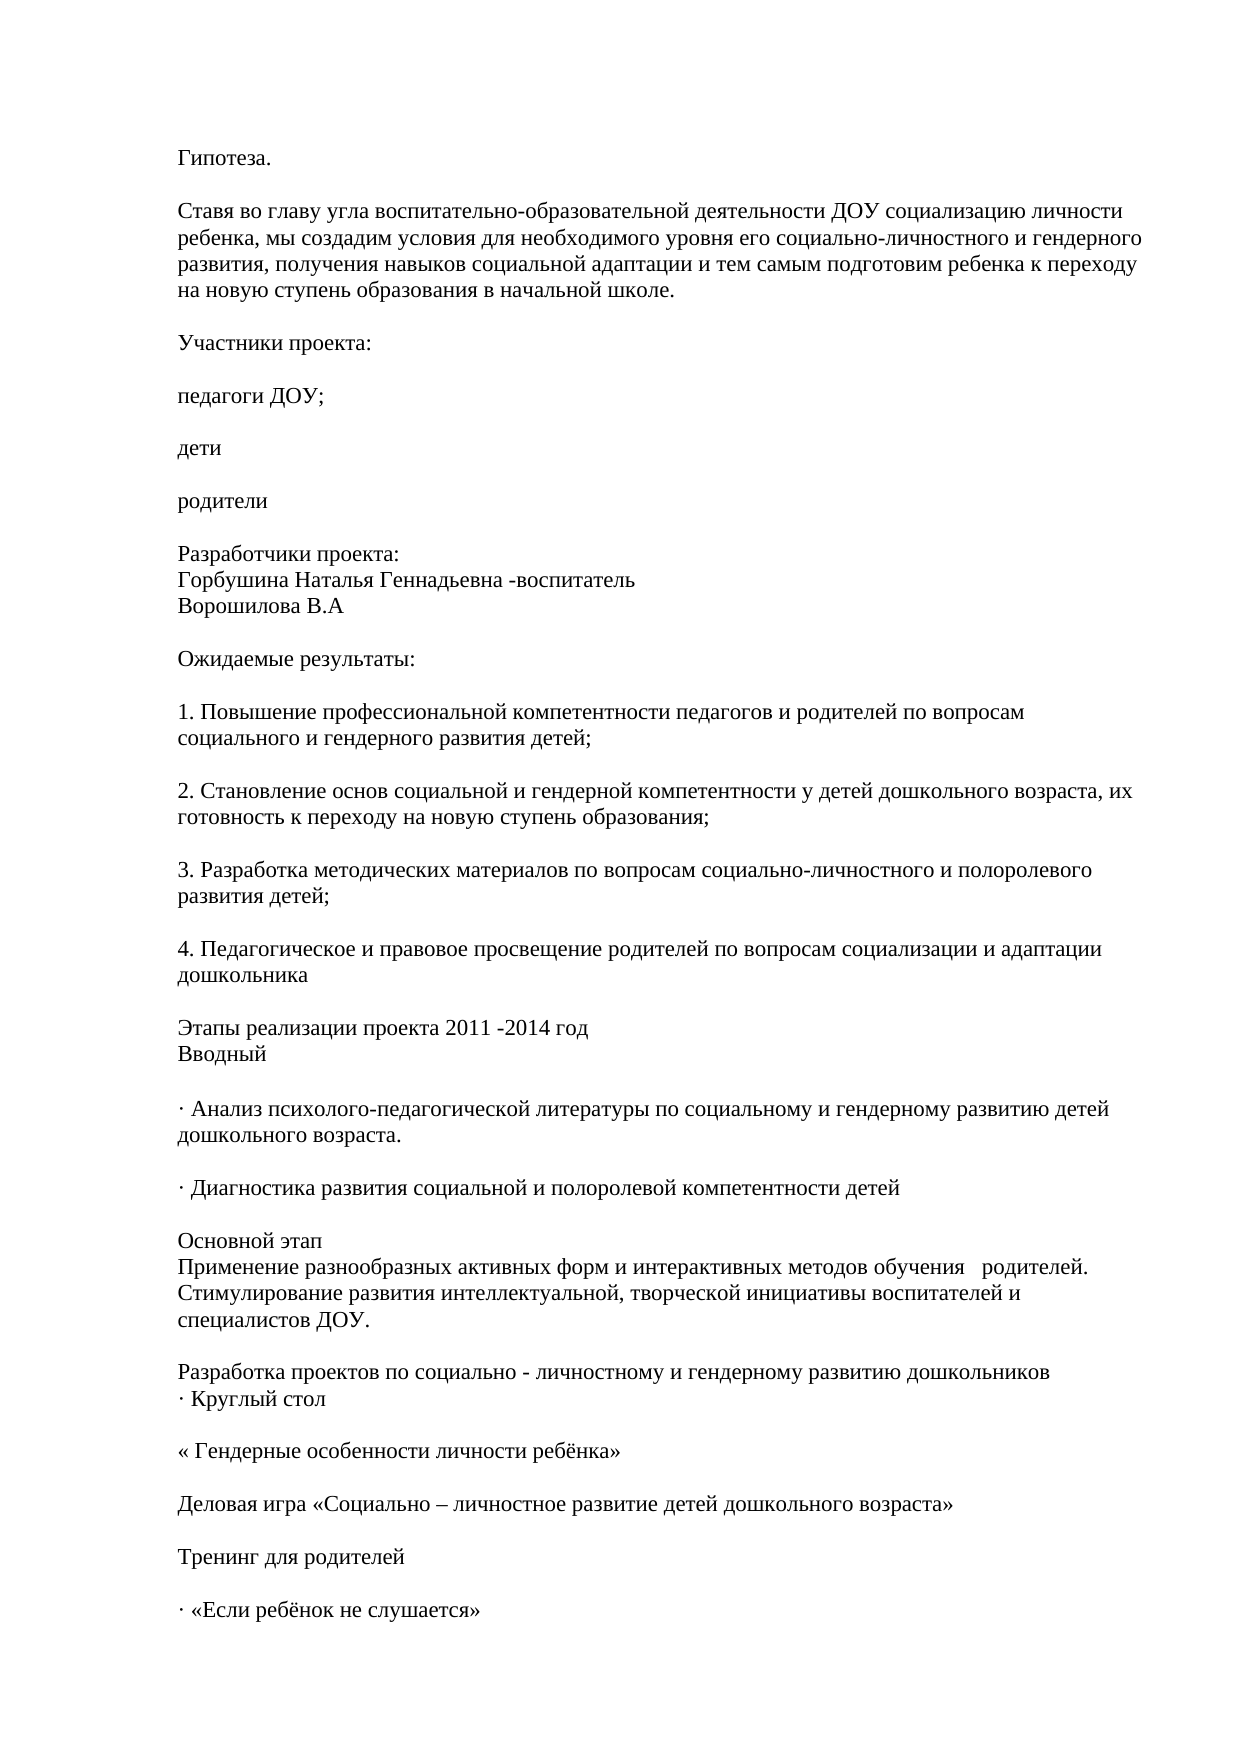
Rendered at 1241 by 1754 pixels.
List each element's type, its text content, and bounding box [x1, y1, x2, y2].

text Применение разнообразных активных форм и интерактивных методов обучения родителей. Стимулирование развития интеллектуальной, творческой инициативы воспитателей и специалистов ДОУ. [177, 1253, 1152, 1332]
text Этапы реализации проекта 2011 -2014 год [177, 1014, 1152, 1041]
text Ставя во главу угла воспитательно-образовательной деятельности ДОУ социализацию личности ребенка, мы создадим условия для необходимого уровня его социально-личностного и гендерного развития, получения навыков социальной адаптации и тем самым подготовим ребенка к переходу на новую ступень образования в начальной школе. [177, 197, 1152, 303]
text родители [177, 487, 1152, 513]
text « Гендерные особенности личности ребёнка» [177, 1437, 1152, 1464]
text 3. Разработка методических материалов по вопросам социально-личностного и полоролевого развития детей; [177, 856, 1152, 909]
text Разработчики проекта: [177, 540, 1152, 566]
text · Круглый стол [177, 1385, 1152, 1411]
text Тренинг для родителей [177, 1543, 1152, 1569]
text Участники проекта: [177, 329, 1152, 355]
text Ожидаемые результаты: [177, 645, 1152, 672]
text дети [177, 434, 1152, 461]
text 2. Становление основ социальной и гендерной компетентности у детей дошкольного возраста, их готовность к переходу на новую ступень образования; [177, 777, 1152, 830]
text Гипотеза. [177, 144, 1152, 171]
text Деловая игра «Социально – личностное развитие детей дошкольного возраста» [177, 1490, 1152, 1517]
text педагоги ДОУ; [177, 382, 1152, 408]
text · Диагностика развития социальной и полоролевой компетентности детей [177, 1174, 1152, 1200]
text Ворошилова В.А [177, 592, 1152, 619]
text · «Если ребёнок не слушается» [177, 1596, 1152, 1622]
text · Анализ психолого-педагогической литературы по социальному и гендерному развитию детей дошкольного возраста. [177, 1095, 1152, 1148]
text 1. Повышение профессиональной компетентности педагогов и родителей по вопросам социального и гендерного развития детей; [177, 698, 1152, 751]
text Разработка проектов по социально - личностному и гендерному развитию дошкольников [177, 1358, 1152, 1385]
text Вводный [177, 1041, 1152, 1067]
text 4. Педагогическое и правовое просвещение родителей по вопросам социализации и адаптации дошкольника [177, 935, 1152, 988]
text Основной этап [177, 1227, 1152, 1253]
text Горбушина Наталья Геннадьевна -воспитатель [177, 566, 1152, 592]
